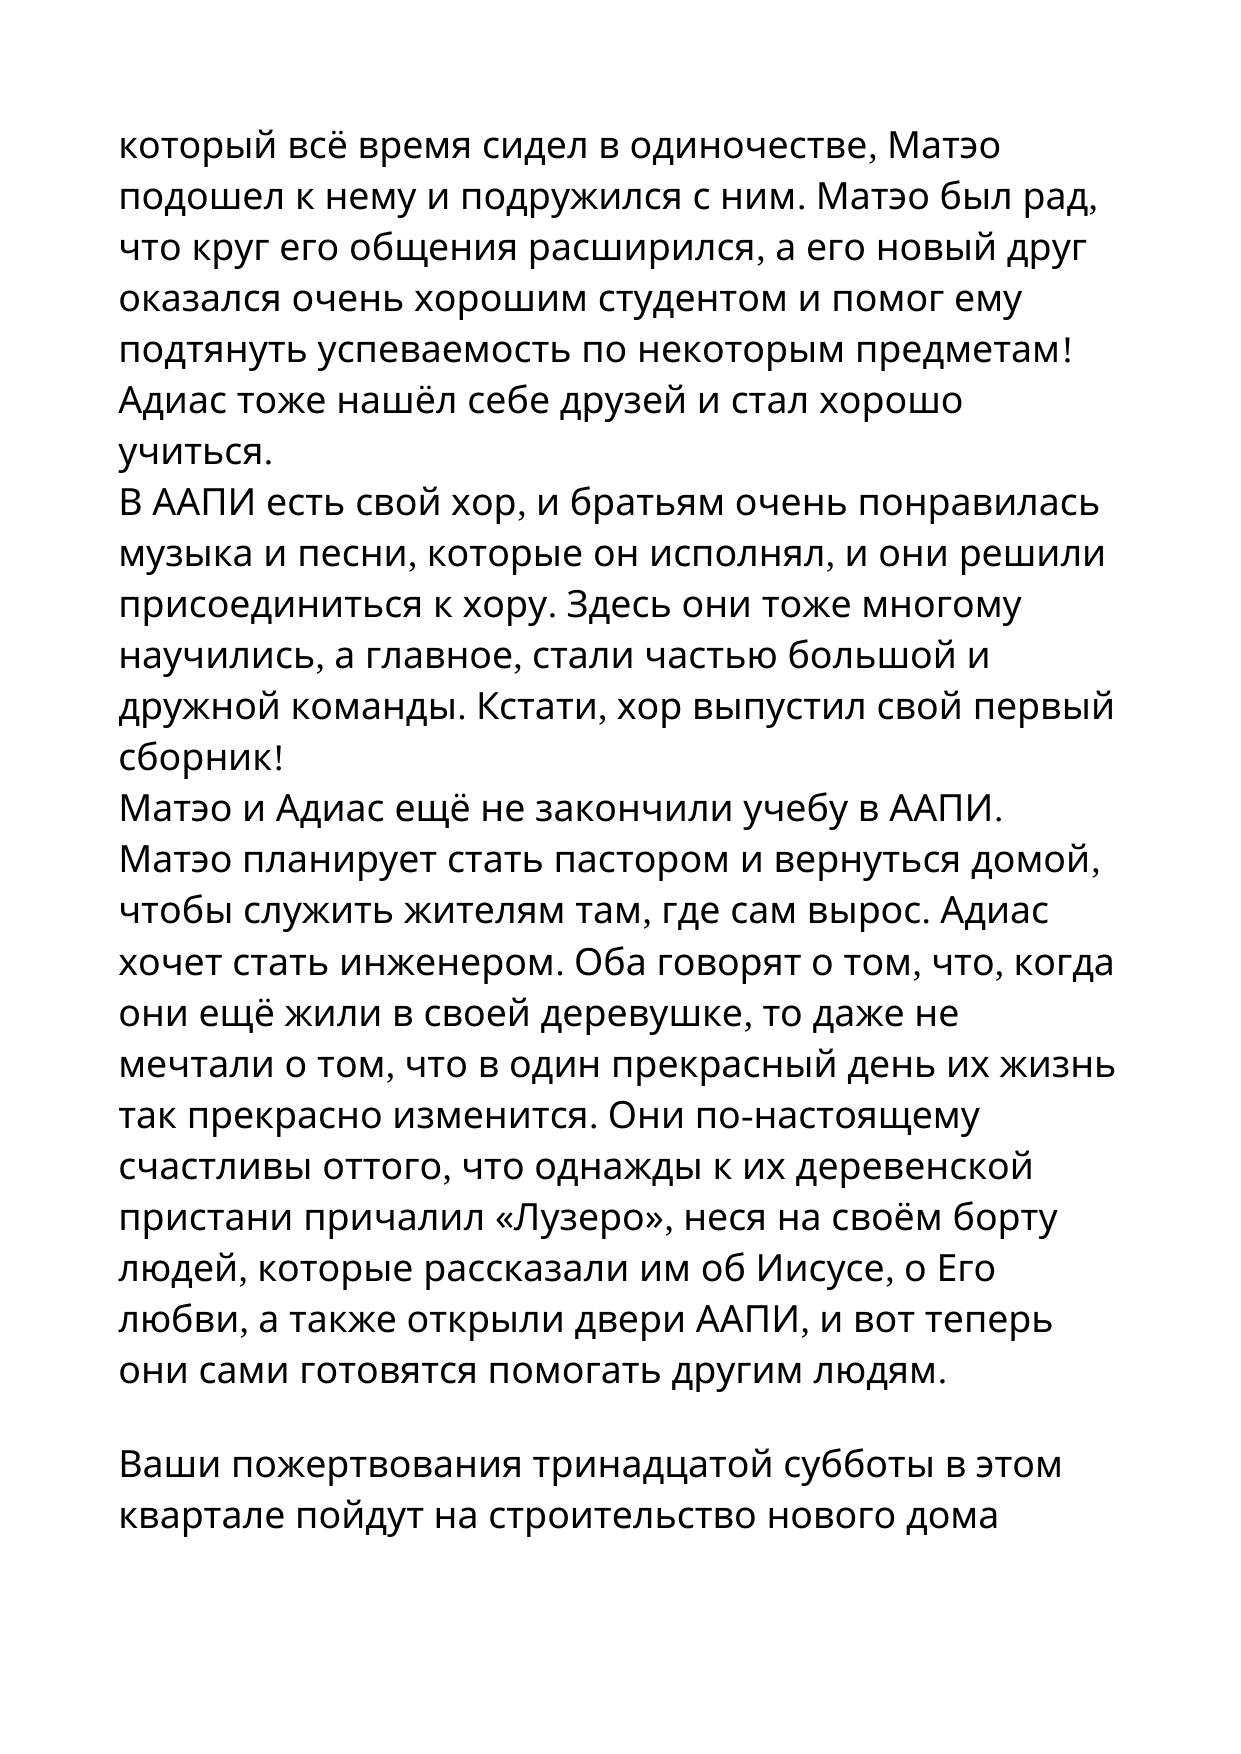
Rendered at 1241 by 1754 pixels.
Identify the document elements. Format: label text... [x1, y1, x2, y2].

text В ААПИ есть свой хор, и братьям очень понравилась музыка и песни, которые он исполнял, и они решили присоединиться к хору. Здесь они тоже многому научились, а главное, стали частью большой и дружной команды. Кстати, хор выпустил свой первый сборник! [118, 475, 1122, 782]
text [118, 1437, 1122, 1539]
text Матэо и Адиас ещё не закончили учебу в ААПИ. Матэо планирует стать пастором и вернуться домой, чтобы служить жителям там, где сам вырос. Адиас хочет стать инженером. Оба говорят о том, что, когда они ещё жили в своей деревушке, то даже не мечтали о том, что в один прекрасный день их жизнь так прекрасно изменится. Они по-настоящему счастливы оттого, что однажды к их деревенской пристани причалил «Лузеро», неся на своём борту людей, которые рассказали им об Иисусе, о Его любви, а также открыли двери ААПИ, и вот теперь они сами готовятся помогать другим людям. [118, 782, 1122, 1394]
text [118, 118, 1122, 475]
